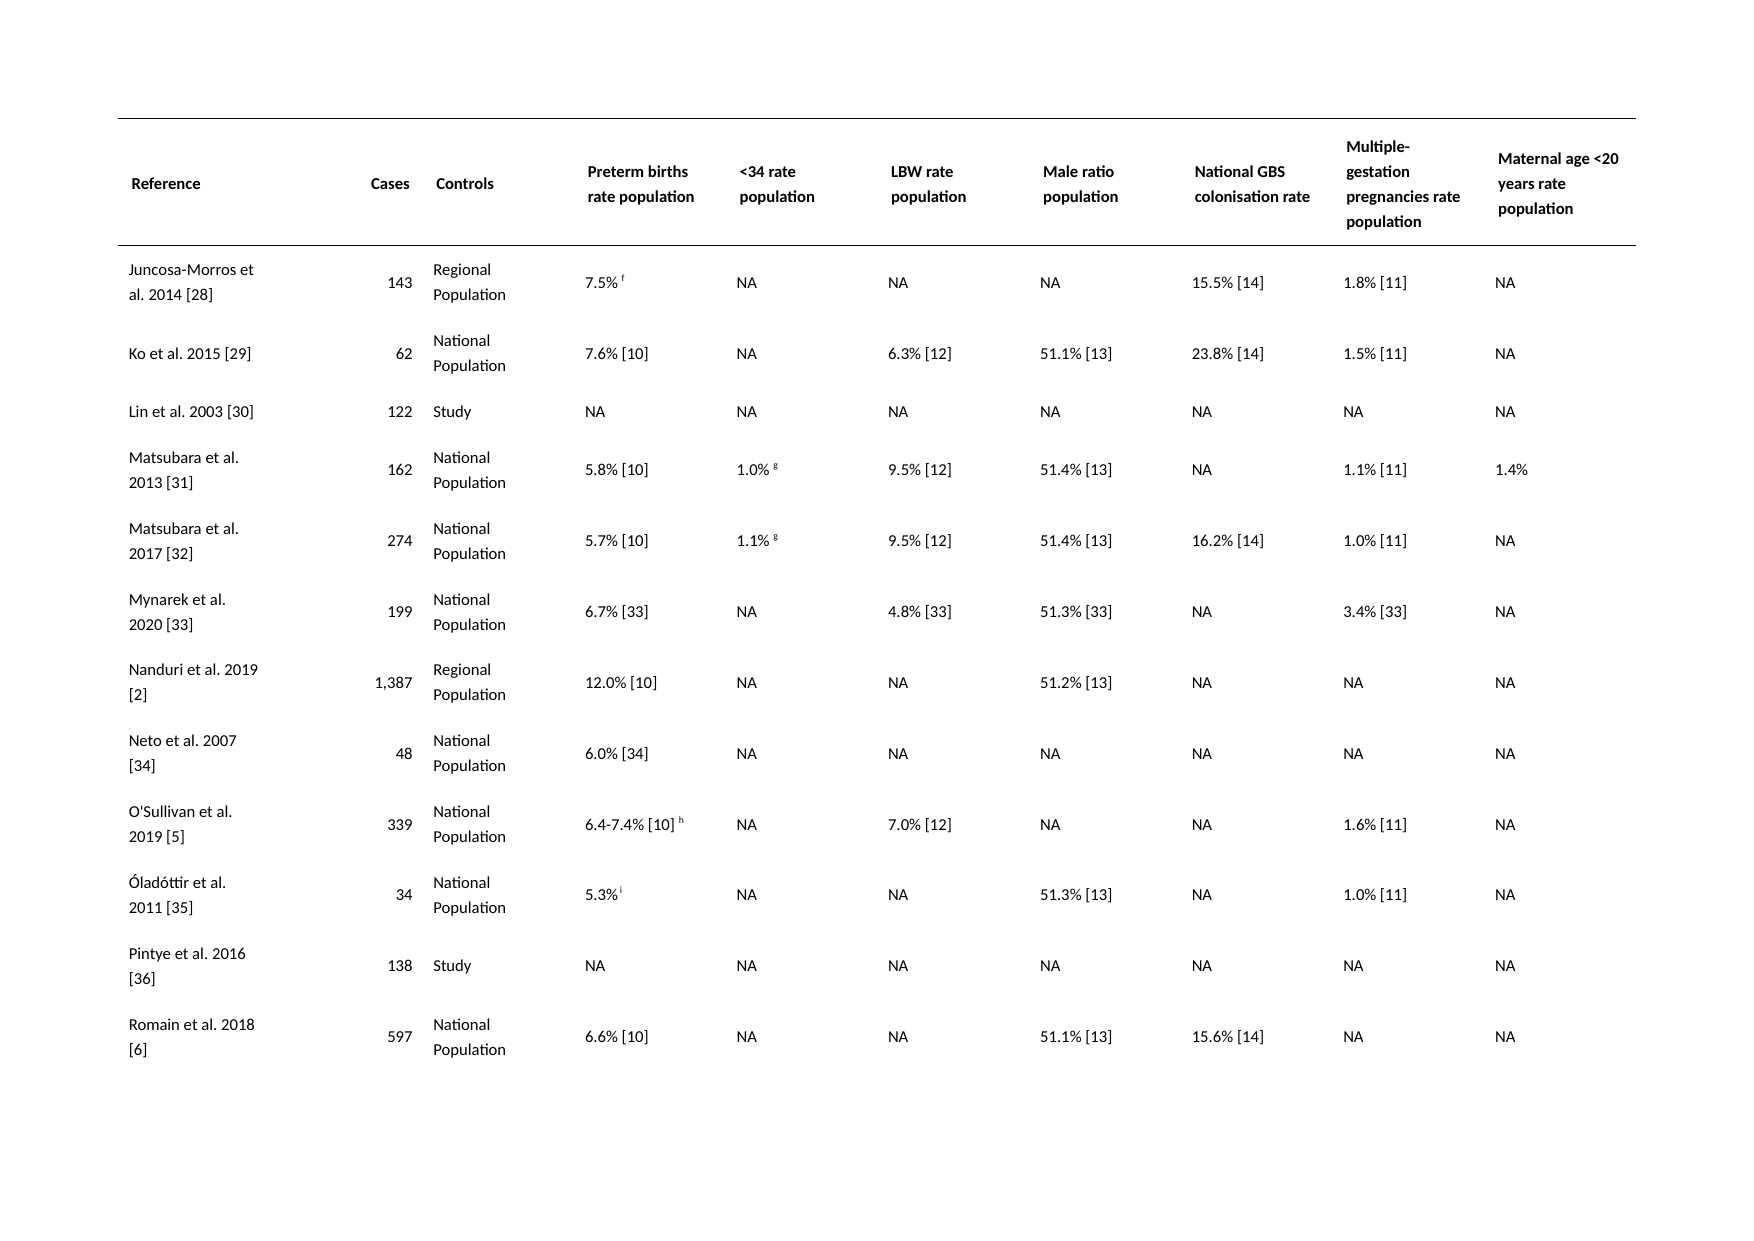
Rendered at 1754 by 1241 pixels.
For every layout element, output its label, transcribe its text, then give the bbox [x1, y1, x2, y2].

table_cell 5.7% [10] [574, 504, 726, 574]
table_cell Romain et al. 2018 [6] [118, 1000, 271, 1070]
table_cell Juncosa-Morros et al. 2014 [28] [118, 246, 271, 316]
table_cell NA [1181, 716, 1333, 787]
table_cell 7.0% [12] [878, 787, 1029, 858]
table_cell NA [1485, 504, 1636, 574]
table_cell 339 [271, 787, 423, 858]
table_cell National Population [423, 1000, 574, 1070]
table_cell NA [1030, 929, 1181, 999]
table_cell Matsubara et al. 2013 [31] [118, 433, 271, 504]
table_cell 199 [271, 575, 423, 645]
table_cell 122 [271, 387, 423, 433]
table_cell 4.8% [33] [878, 575, 1029, 645]
table_cell NA [1030, 787, 1181, 858]
table_cell 9.5% [12] [878, 504, 1029, 574]
table_cell NA [726, 575, 877, 645]
table_cell NA [1485, 858, 1636, 929]
table_header Controls [423, 119, 574, 245]
table_cell NA [574, 387, 726, 433]
table_cell 6.3% [12] [878, 316, 1029, 387]
table_cell 6.0% [34] [574, 716, 726, 787]
table_cell Lin et al. 2003 [30] [118, 387, 271, 433]
table_cell NA [1485, 246, 1636, 316]
table_cell 7.6% [10] [574, 316, 726, 387]
table_cell National Population [423, 433, 574, 504]
table_cell 15.6% [14] [1181, 1000, 1333, 1070]
table_cell National Population [423, 504, 574, 574]
table_cell 12.0% [10] [574, 645, 726, 716]
table_cell 34 [271, 858, 423, 929]
table_cell 51.4% [13] [1030, 433, 1181, 504]
table_cell 48 [271, 716, 423, 787]
table_header LBW rate population [878, 119, 1029, 245]
table_cell 1.4% [1485, 433, 1636, 504]
table_cell National Population [423, 316, 574, 387]
table_cell 6.7% [33] [574, 575, 726, 645]
table_cell NA [1181, 787, 1333, 858]
table_cell 9.5% [12] [878, 433, 1029, 504]
table_cell NA [1333, 387, 1484, 433]
table_cell 15.5% [14] [1181, 246, 1333, 316]
table_cell Regional Population [423, 246, 574, 316]
table_cell NA [1485, 1000, 1636, 1070]
table_cell Matsubara et al. 2017 [32] [118, 504, 271, 574]
table_cell NA [726, 716, 877, 787]
table_cell NA [1485, 645, 1636, 716]
table_cell NA [1181, 575, 1333, 645]
table_cell 1.1% [11] [1333, 433, 1484, 504]
table_cell 274 [271, 504, 423, 574]
table_cell NA [1030, 387, 1181, 433]
table_header Reference [118, 119, 271, 245]
table_cell Neto et al. 2007 [34] [118, 716, 271, 787]
table_header Maternal age <20 years rate population [1485, 119, 1636, 245]
table_cell 6.4-7.4% [10] h [574, 787, 726, 858]
table_cell NA [1485, 716, 1636, 787]
table_cell NA [1181, 387, 1333, 433]
table_cell 3.4% [33] [1333, 575, 1484, 645]
table_cell 597 [271, 1000, 423, 1070]
table_header Male ratio population [1030, 119, 1181, 245]
table_cell National Population [423, 575, 574, 645]
table_cell 51.1% [13] [1030, 1000, 1181, 1070]
table_cell NA [1181, 645, 1333, 716]
table_cell NA [726, 387, 877, 433]
table_cell 62 [271, 316, 423, 387]
table_cell 23.8% [14] [1181, 316, 1333, 387]
table_cell 162 [271, 433, 423, 504]
table_cell NA [1485, 316, 1636, 387]
table_cell 138 [271, 929, 423, 999]
table_cell NA [1181, 858, 1333, 929]
table_cell NA [726, 316, 877, 387]
table_cell Mynarek et al. 2020 [33] [118, 575, 271, 645]
table_cell NA [878, 929, 1029, 999]
table_cell 7.5% f [574, 246, 726, 316]
table_cell NA [726, 858, 877, 929]
table_cell Óladóttir et al. 2011 [35] [118, 858, 271, 929]
table_cell O'Sullivan et al. 2019 [5] [118, 787, 271, 858]
table_cell Regional Population [423, 645, 574, 716]
table_cell 6.6% [10] [574, 1000, 726, 1070]
table_cell 16.2% [14] [1181, 504, 1333, 574]
table_cell NA [1485, 787, 1636, 858]
table_header Preterm births rate population [574, 119, 726, 245]
table_cell NA [1181, 929, 1333, 999]
table_cell Study [423, 387, 574, 433]
table_cell NA [726, 1000, 877, 1070]
table_header Cases [271, 119, 423, 245]
table_cell 1.8% [11] [1333, 246, 1484, 316]
table_cell NA [1181, 433, 1333, 504]
table_cell NA [1333, 645, 1484, 716]
table_cell 51.1% [13] [1030, 316, 1181, 387]
table_cell 1,387 [271, 645, 423, 716]
table_cell NA [726, 787, 877, 858]
table_cell National Population [423, 716, 574, 787]
table_cell NA [1485, 575, 1636, 645]
table_cell NA [878, 387, 1029, 433]
table_cell NA [878, 858, 1029, 929]
table_cell NA [726, 929, 877, 999]
table_cell NA [1485, 929, 1636, 999]
table_cell Nanduri et al. 2019 [2] [118, 645, 271, 716]
table_cell NA [1333, 929, 1484, 999]
table_cell NA [878, 645, 1029, 716]
table_cell NA [1333, 716, 1484, 787]
table_cell NA [726, 645, 877, 716]
table_cell Study [423, 929, 574, 999]
table_cell 51.3% [33] [1030, 575, 1181, 645]
table_cell 5.3% i [574, 858, 726, 929]
table_cell NA [1333, 1000, 1484, 1070]
table_cell NA [1030, 716, 1181, 787]
table_header Multiple-gestation pregnancies rate population [1333, 119, 1484, 245]
table_cell 51.3% [13] [1030, 858, 1181, 929]
table_cell 1.0% [11] [1333, 858, 1484, 929]
table_cell 51.2% [13] [1030, 645, 1181, 716]
table_header <34 rate population [726, 119, 877, 245]
table_cell NA [1030, 246, 1181, 316]
table_cell 51.4% [13] [1030, 504, 1181, 574]
table_header National GBS colonisation rate [1181, 119, 1333, 245]
table_cell 143 [271, 246, 423, 316]
table_cell National Population [423, 858, 574, 929]
table_cell NA [1485, 387, 1636, 433]
table_cell 1.0% g [726, 433, 877, 504]
table_cell 1.5% [11] [1333, 316, 1484, 387]
table_cell NA [878, 246, 1029, 316]
table_cell 1.1% g [726, 504, 877, 574]
table_cell 5.8% [10] [574, 433, 726, 504]
table_cell National Population [423, 787, 574, 858]
table_cell NA [726, 246, 877, 316]
table_cell NA [574, 929, 726, 999]
table_cell NA [878, 716, 1029, 787]
table_cell 1.6% [11] [1333, 787, 1484, 858]
table_cell 1.0% [11] [1333, 504, 1484, 574]
table_cell Ko et al. 2015 [29] [118, 316, 271, 387]
table_cell NA [878, 1000, 1029, 1070]
table_cell Pintye et al. 2016 [36] [118, 929, 271, 999]
